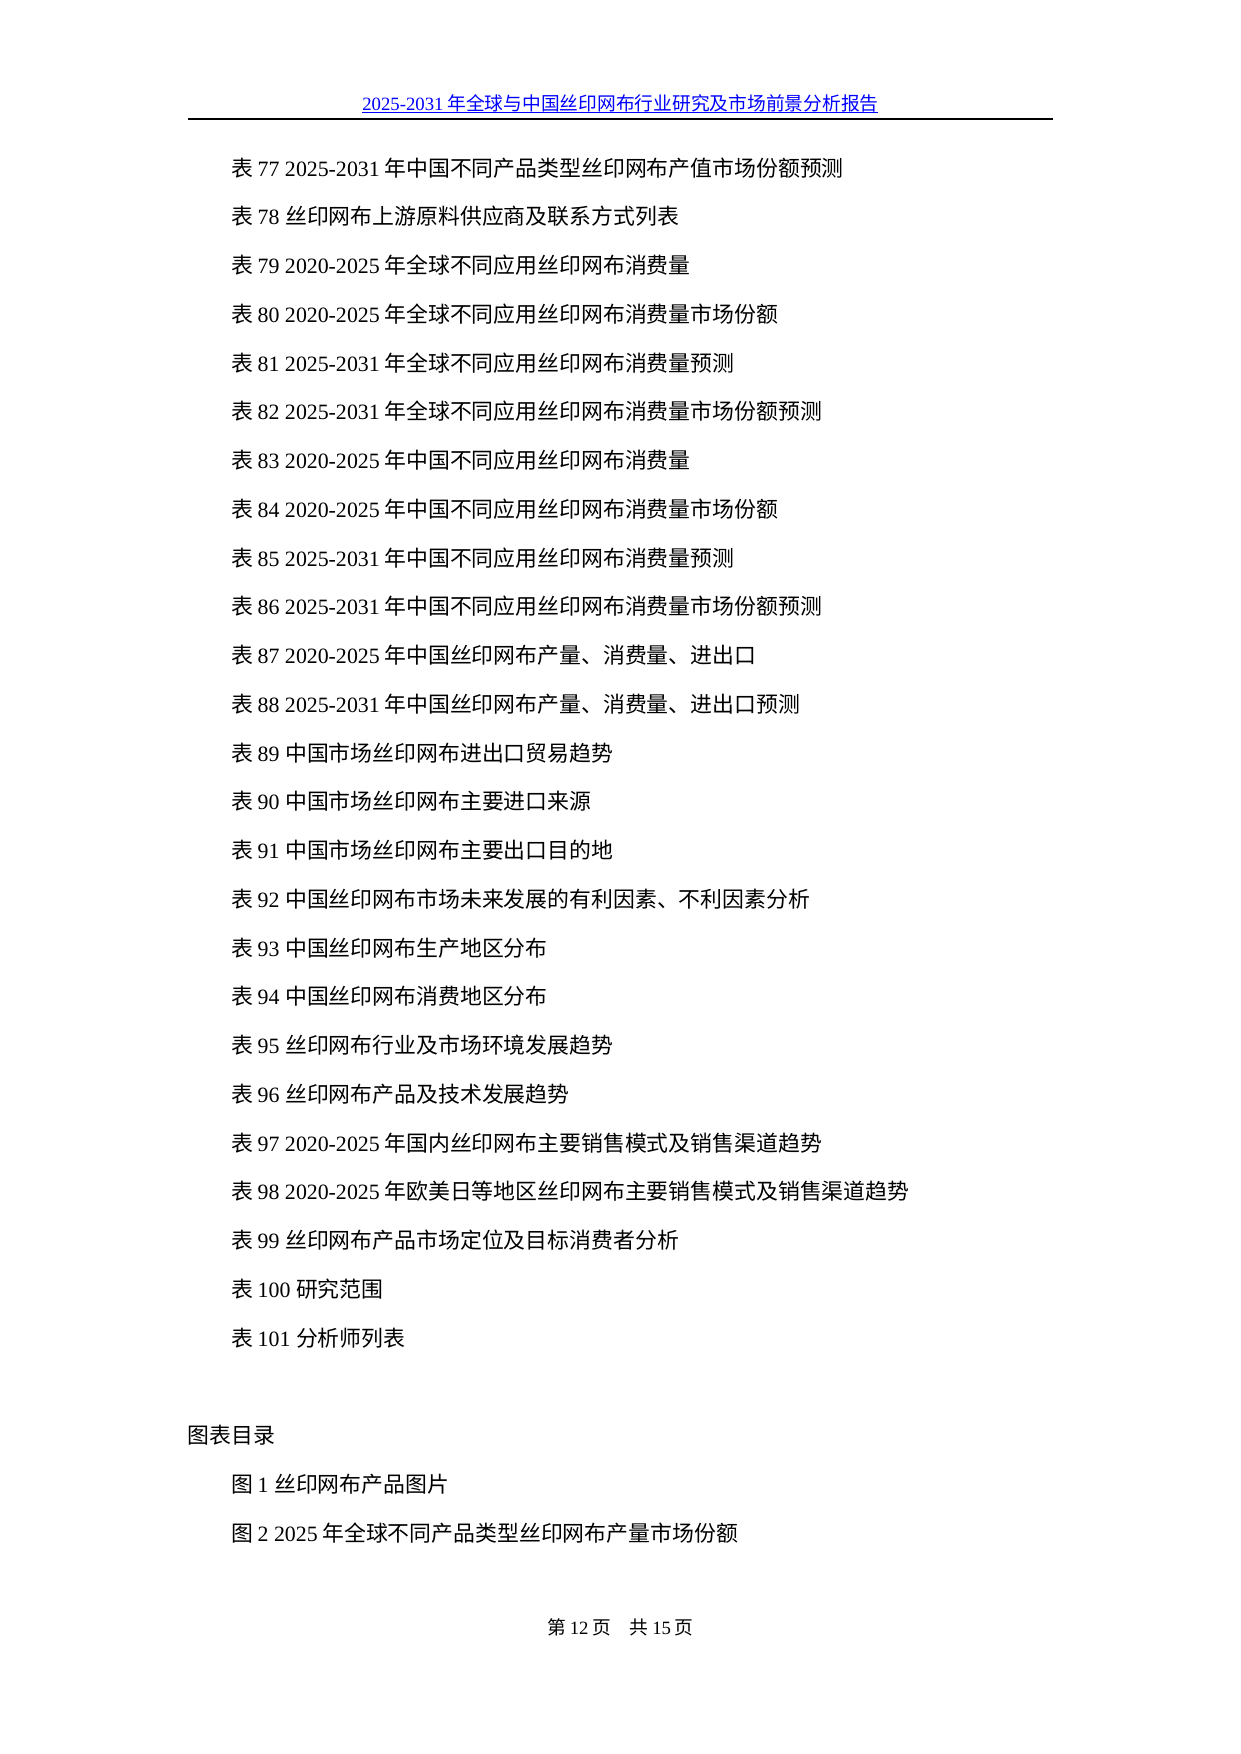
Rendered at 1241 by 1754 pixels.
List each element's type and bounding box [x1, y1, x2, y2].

text [187, 150, 1053, 1548]
